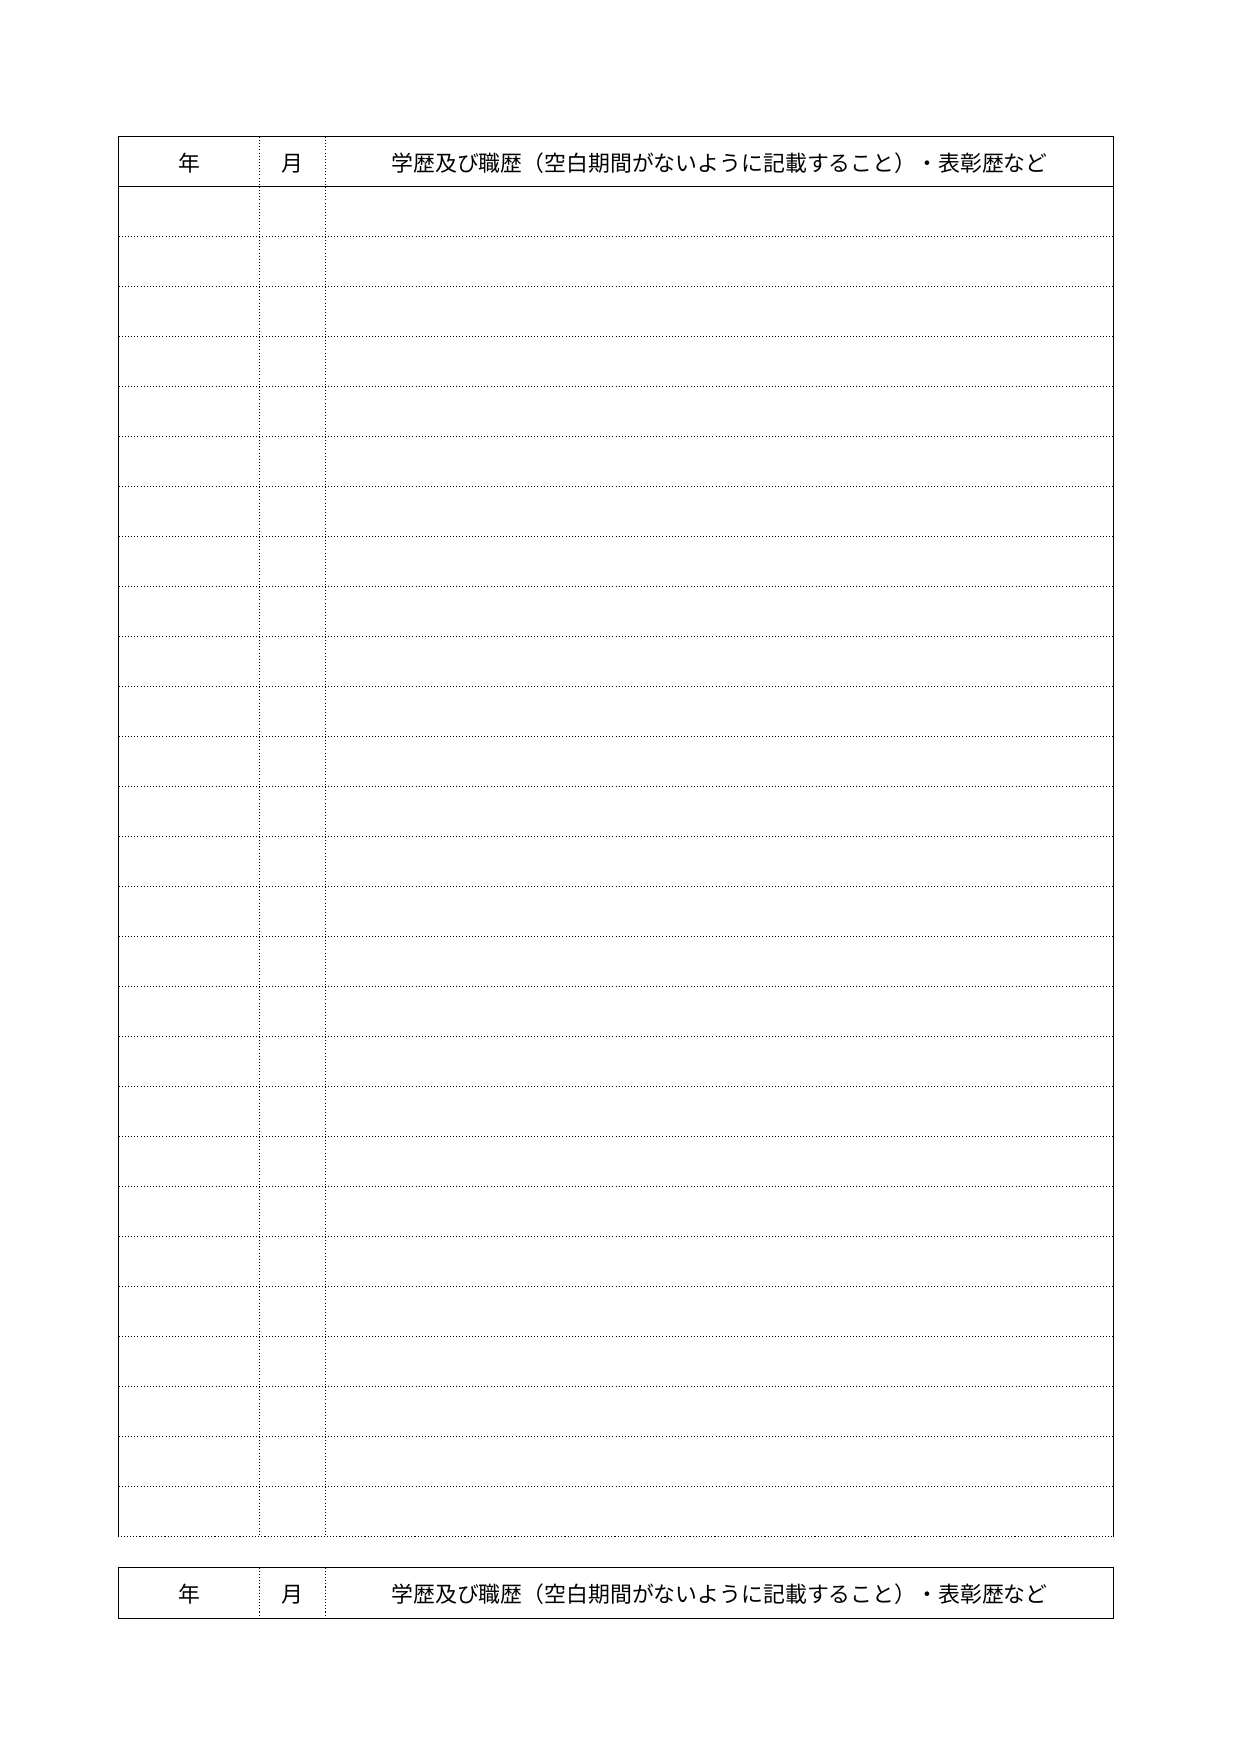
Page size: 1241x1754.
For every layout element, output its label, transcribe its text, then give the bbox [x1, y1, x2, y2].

table_cell [259, 1236, 325, 1286]
table_cell [119, 336, 259, 386]
table_cell [325, 886, 1113, 936]
table_cell [119, 1436, 259, 1486]
table_cell [259, 336, 325, 386]
table_cell [119, 1386, 259, 1436]
table_cell [119, 936, 259, 986]
table_cell [259, 386, 325, 436]
table_cell [119, 436, 259, 486]
table_cell [325, 836, 1113, 886]
table_cell [259, 786, 325, 836]
table_cell [119, 536, 259, 586]
table_cell [119, 736, 259, 786]
table_cell [259, 1286, 325, 1336]
table_header 年 [119, 137, 259, 186]
table_cell [325, 436, 1113, 486]
table_header 学歴及び職歴（空白期間がないように記載すること）・表彰歴など [325, 1568, 1113, 1618]
table_cell [259, 586, 325, 636]
table_cell [119, 586, 259, 636]
table_cell [119, 886, 259, 936]
table_cell [325, 936, 1113, 986]
table_cell [119, 636, 259, 686]
table_cell [325, 686, 1113, 736]
table_cell [119, 786, 259, 836]
table_cell [119, 187, 259, 236]
table_header 月 [259, 137, 325, 186]
table_cell [259, 836, 325, 886]
table_cell [119, 686, 259, 736]
table_cell [259, 686, 325, 736]
table_cell [259, 936, 325, 986]
table_cell [259, 486, 325, 536]
table_cell [325, 1436, 1113, 1486]
table_cell [119, 836, 259, 886]
table_cell [119, 1336, 259, 1386]
table_cell [119, 1136, 259, 1186]
table_cell [325, 1236, 1113, 1286]
table_cell [119, 1186, 259, 1236]
table_cell [325, 1386, 1113, 1436]
table_cell [259, 736, 325, 786]
table_cell [259, 886, 325, 936]
table_cell [259, 436, 325, 486]
table_cell [119, 286, 259, 336]
table_cell [259, 1386, 325, 1436]
table_cell [325, 736, 1113, 786]
table_cell [325, 636, 1113, 686]
table_cell [325, 1036, 1113, 1086]
table_cell [119, 1286, 259, 1336]
table_cell [325, 1136, 1113, 1186]
table_cell [325, 286, 1113, 336]
table_cell [325, 536, 1113, 586]
table_cell [259, 1336, 325, 1386]
table_cell [259, 236, 325, 286]
table_cell [119, 386, 259, 436]
table_header 年 [119, 1568, 259, 1618]
table_cell [259, 1086, 325, 1136]
table_header 月 [259, 1568, 325, 1618]
table_cell [119, 486, 259, 536]
table_cell [259, 636, 325, 686]
table_cell [325, 1186, 1113, 1236]
table_cell [325, 486, 1113, 536]
table_cell [259, 1036, 325, 1086]
table_cell [325, 1486, 1113, 1536]
table_cell [119, 1086, 259, 1136]
table_cell [119, 1486, 259, 1536]
table_header 学歴及び職歴（空白期間がないように記載すること）・表彰歴など [325, 137, 1113, 186]
table_cell [325, 187, 1113, 236]
table_cell [259, 536, 325, 586]
table_cell [325, 1286, 1113, 1336]
table_cell [259, 286, 325, 336]
table_cell [119, 236, 259, 286]
table_cell [325, 1086, 1113, 1136]
table_cell [325, 386, 1113, 436]
table_cell [259, 1486, 325, 1536]
table_cell [119, 986, 259, 1036]
table_cell [325, 986, 1113, 1036]
table_cell [325, 336, 1113, 386]
table_cell [259, 1136, 325, 1186]
table_cell [119, 1236, 259, 1286]
table_cell [259, 986, 325, 1036]
table_cell [325, 236, 1113, 286]
table_cell [259, 1186, 325, 1236]
table_cell [325, 1336, 1113, 1386]
table_cell [325, 586, 1113, 636]
table_cell [325, 786, 1113, 836]
table_cell [119, 1036, 259, 1086]
table_cell [259, 1436, 325, 1486]
table_cell [259, 187, 325, 236]
